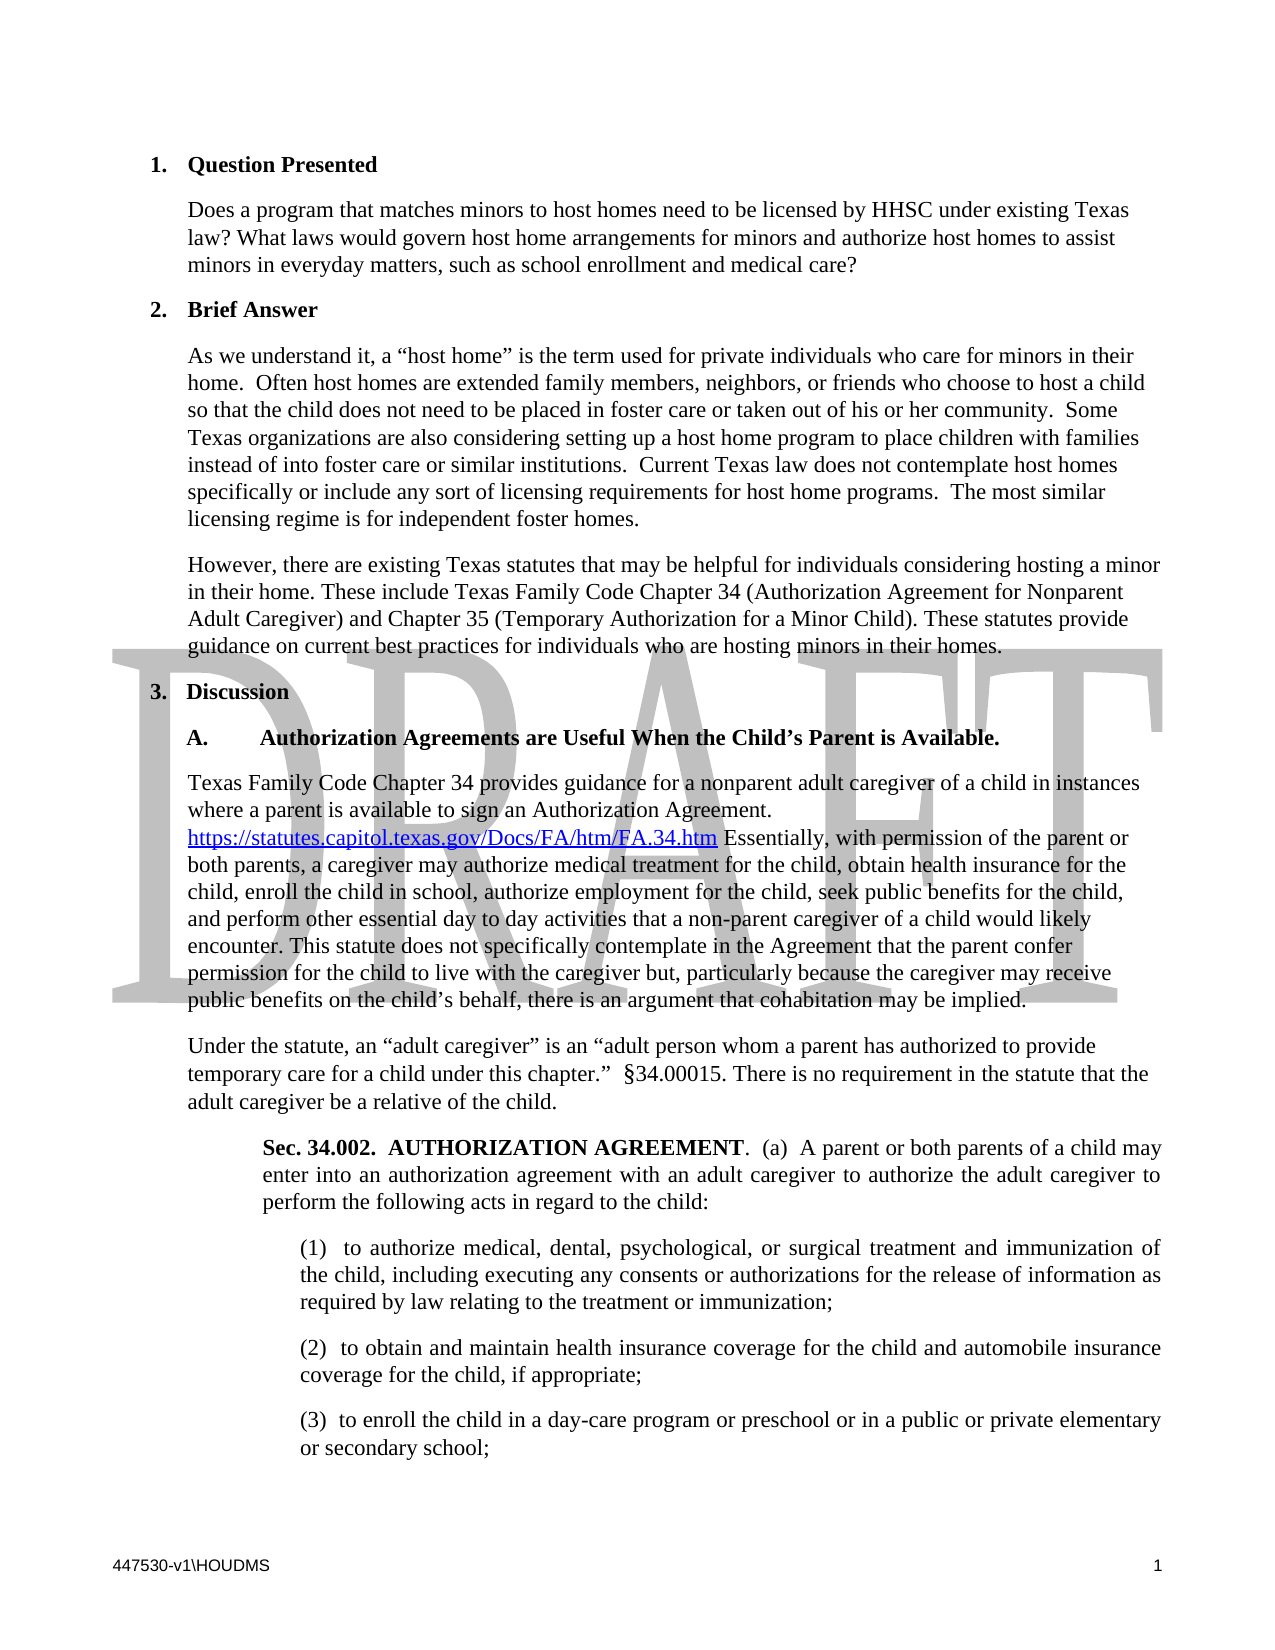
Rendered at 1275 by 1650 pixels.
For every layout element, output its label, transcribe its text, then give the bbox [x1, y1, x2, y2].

text Sec. 34.002. AUTHORIZATION AGREEMENT. (a) A parent or both parents of a child may enter into an authorization agreement with an adult caregiver to authorize the adult caregiver to perform the following acts in regard to the child: [262, 1133, 1162, 1214]
list Brief Answer [150, 296, 1162, 323]
text Under the statute, an “adult caregiver” is an “adult person whom a parent has authorized to provide temporary care for a child under this chapter.” §34.00015. There is no requirement in the statute that the adult caregiver be a relative of the child. [187, 1031, 1162, 1114]
text Texas Family Code Chapter 34 provides guidance for a nonparent adult caregiver of a child in instances where a parent is available to sign an Authorization Agreement. https://statutes.capitol.texas.gov/Docs/FA/htm/FA.34.htm Essentially, with permission of the parent or both parents, a caregiver may authorize medical treatment for the child, obtain health insurance for the child, enroll the child in school, authorize employment for the child, seek public benefits for the child, and perform other essential day to day activities that a non-parent caregiver of a child would likely encounter. This statute does not specifically contemplate in the Agreement that the parent confer permission for the child to live with the caregiver but, particularly because the caregiver may receive public benefits on the child’s behalf, there is an argument that cohabitation may be implied. [187, 769, 1162, 1012]
text As we understand it, a “host home” is the term used for private individuals who care for minors in their home. Often host homes are extended family members, neighbors, or friends who choose to host a child so that the child does not need to be placed in foster care or taken out of his or her community. Some Texas organizations are also considering setting up a host home program to place children with families instead of into foster care or similar institutions. Current Texas law does not contemplate host homes specifically or include any sort of licensing requirements for host home programs. The most similar licensing regime is for independent foster homes. [187, 342, 1162, 531]
text (3) to enroll the child in a day-care program or preschool or in a public or private elementary or secondary school; [300, 1406, 1162, 1460]
text (1) to authorize medical, dental, psychological, or surgical treatment and immunization of the child, including executing any consents or authorizations for the release of information as required by law relating to the treatment or immunization; [300, 1233, 1162, 1314]
text A. Authorization Agreements are Useful When the Child’s Parent is Available. [112, 723, 1162, 750]
text 3. Discussion [112, 677, 1162, 704]
text However, there are existing Texas statutes that may be helpful for individuals considering hosting a minor in their home. These include Texas Family Code Chapter 34 (Authorization Agreement for Nonparent Adult Caregiver) and Chapter 35 (Temporary Authorization for a Minor Child). These statutes provide guidance on current best practices for individuals who are hosting minors in their homes. [187, 550, 1162, 658]
text (2) to obtain and maintain health insurance coverage for the child and automobile insurance coverage for the child, if appropriate; [300, 1333, 1162, 1387]
text Does a program that matches minors to host homes need to be licensed by HHSC under existing Texas law? What laws would govern host home arrangements for minors and authorize host homes to assist minors in everyday matters, such as school enrollment and medical care? [187, 196, 1162, 277]
list Question Presented [150, 150, 1162, 177]
